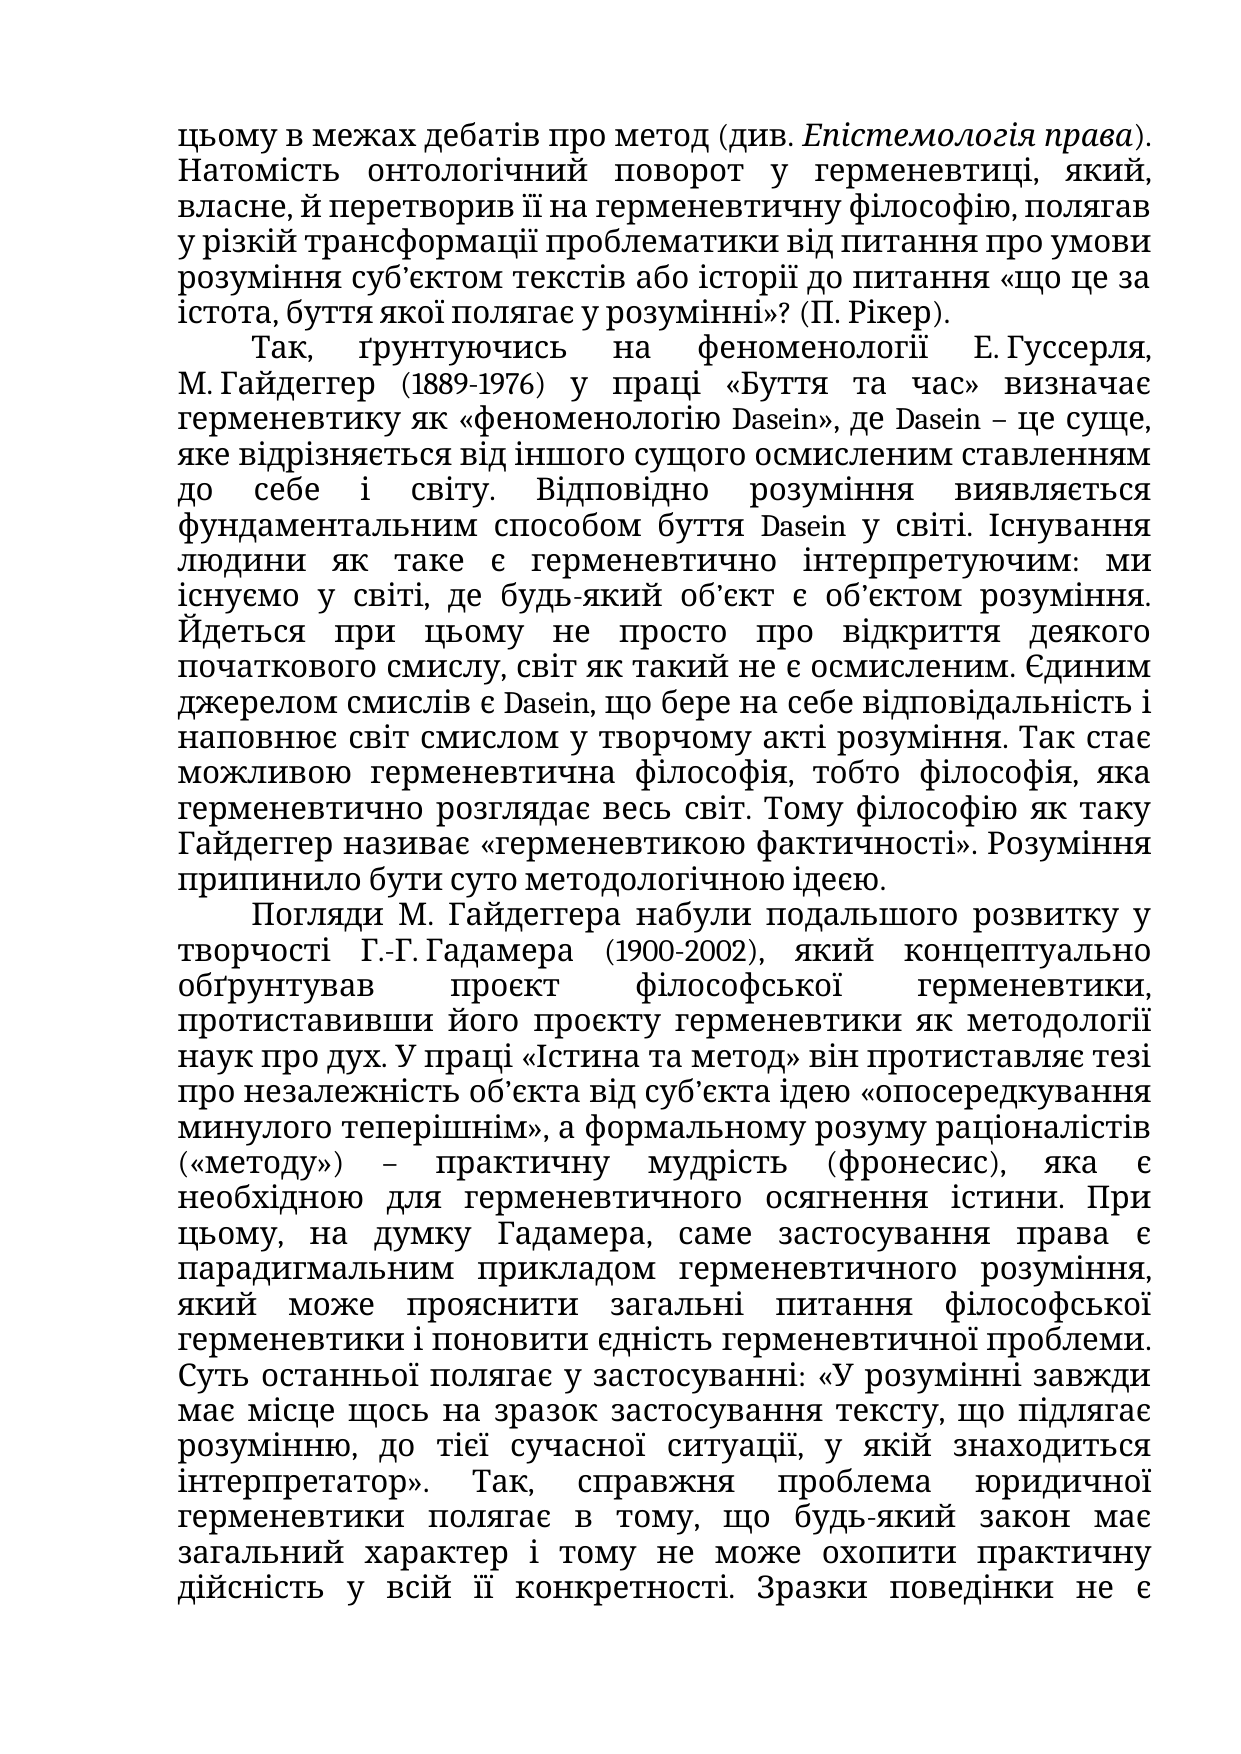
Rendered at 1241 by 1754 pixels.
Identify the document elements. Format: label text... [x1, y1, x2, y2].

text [177, 897, 1152, 1606]
text Так, ґрунтуючись на феноменології Е. Гуссерля, М. Гайдеггер (1889-1976) у праці «Буття та час» визначає герменевтику як «феноменологію Dasein», де Dasein – це суще, яке відрізняється від іншого сущого осмисленим ставленням до себе і світу. Відповідно розуміння виявляється фундаментальним способом буття Dasein у світі. Існування людини як таке є герменевтично інтерпретуючим: ми існуємо у світі, де будь-який об’єкт є об’єктом розуміння. Йдеться при цьому не просто про відкриття деякого початкового смислу, світ як такий не є осмисленим. Єдиним джерелом смислів є Dasein, що бере на себе відповідальність і наповнює світ смислом у творчому акті розуміння. Так стає можливою герменевтична філософія, тобто філософія, яка герменевтично розглядає весь світ. Тому філософію як таку Гайдеггер називає «герменевтикою фактичності». Розуміння припинило бути суто методологічною ідеєю. [177, 331, 1152, 897]
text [177, 118, 1152, 331]
